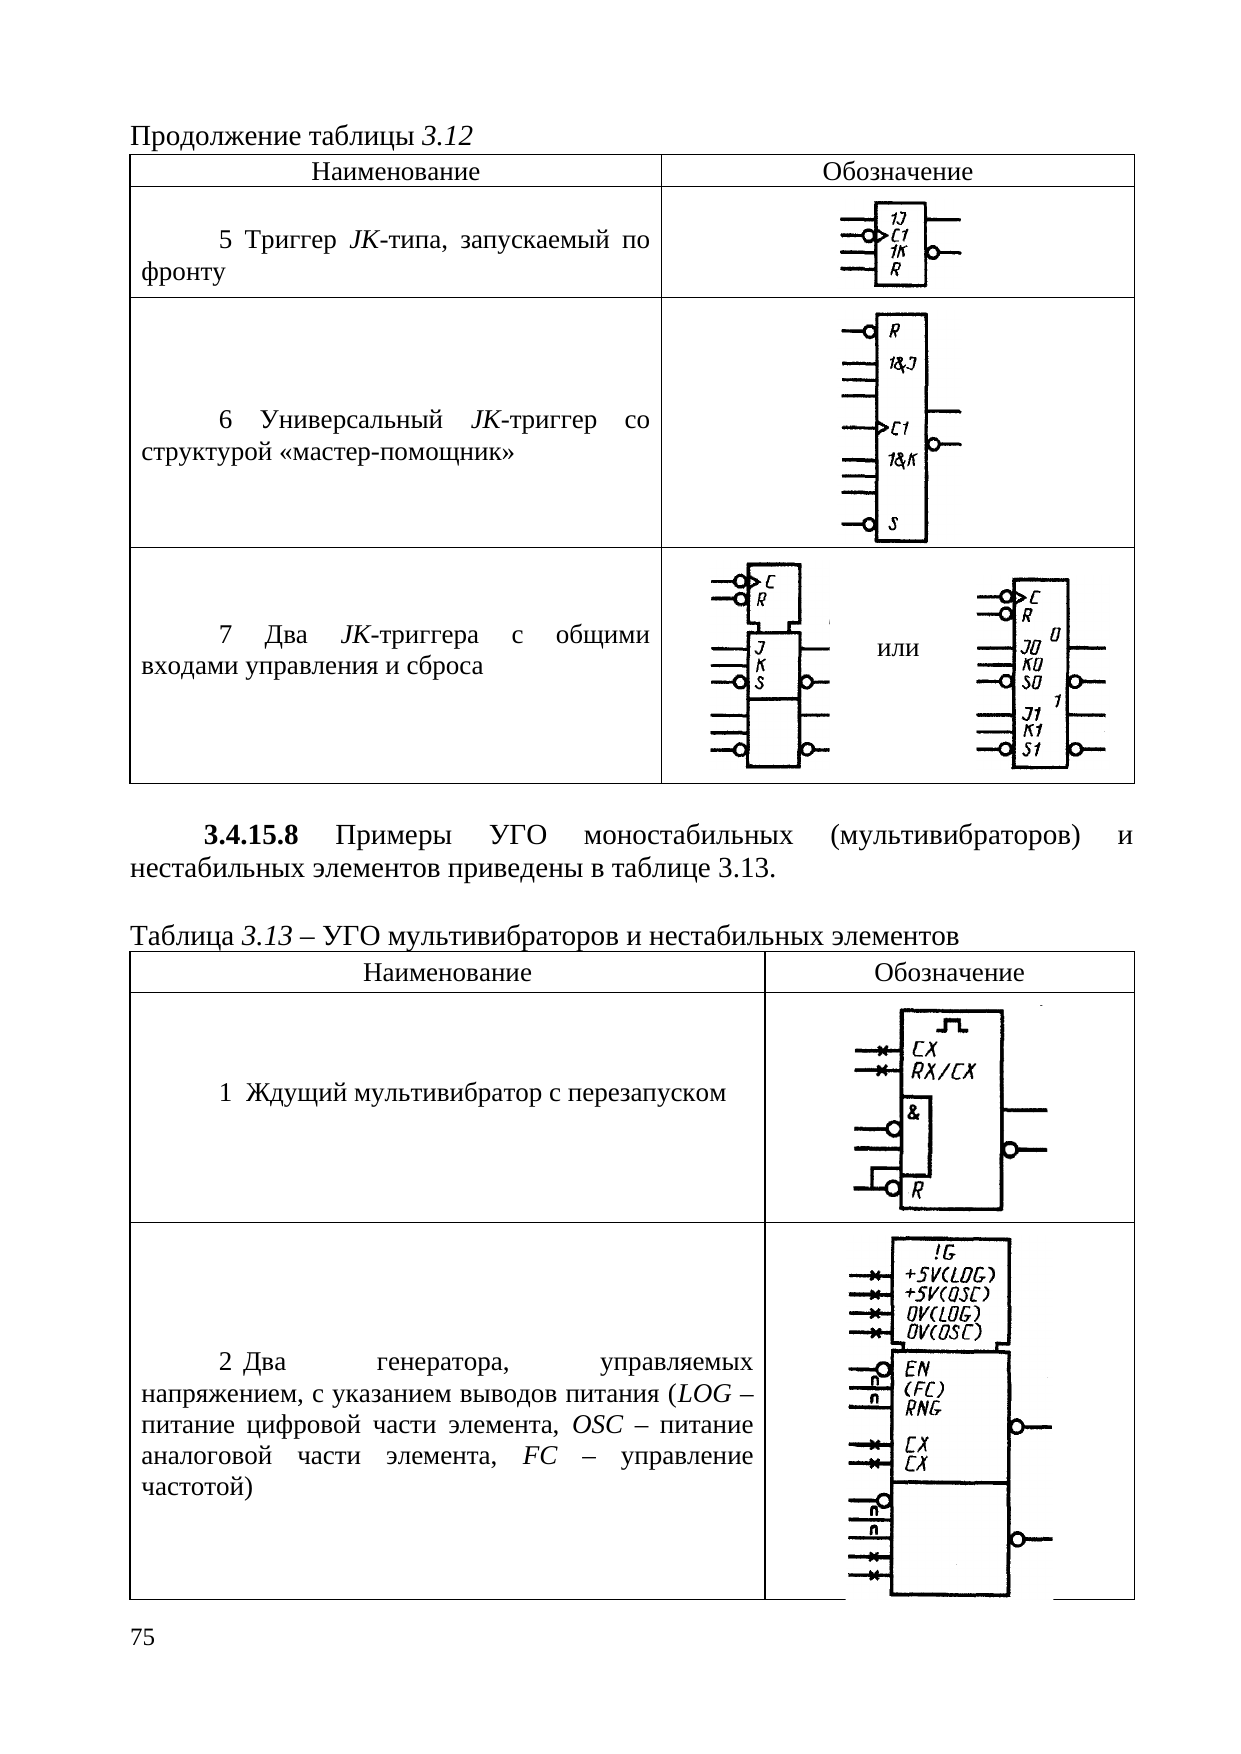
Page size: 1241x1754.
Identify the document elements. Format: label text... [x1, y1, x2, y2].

table_cell 5 Триггер JK-типа, запускаемый по фронту [131, 187, 661, 297]
table_header Обозначение [766, 952, 1134, 992]
text 3.4.15.8 Примеры УГО моностабильных (мультивибраторов) и нестабильных элементов приведены в таблице 3.13. [130, 817, 1134, 884]
picture [837, 199, 963, 289]
table_cell 7 Два JK-триггера с общими входами управления и сброса [131, 548, 661, 782]
table_cell [662, 187, 1134, 297]
picture [845, 1235, 1054, 1600]
picture [850, 1005, 1049, 1212]
table_cell [766, 993, 1134, 1222]
table_cell 2 Два генератора, управляемых напряжением, с указанием выводов питания (LOG – питание цифровой части элемента, OSC – питание аналоговой части элемента, FC – управление частотой) [131, 1223, 764, 1599]
picture [975, 575, 1110, 770]
table_cell [766, 1223, 1134, 1599]
table_header Наименование [131, 952, 764, 992]
text Таблица 3.13 – УГО мультивибраторов и нестабильных элементов [130, 918, 1134, 951]
table_header Наименование [131, 155, 661, 186]
table_cell 1 Ждущий мультивибратор с перезапуском [131, 993, 764, 1222]
table_cell [662, 548, 1134, 782]
picture [837, 310, 963, 544]
table_header Обозначение [662, 155, 1134, 186]
table_cell 6 Универсальный JK-триггер со структурой «мастер-помощник» [131, 298, 661, 547]
table_cell [662, 298, 1134, 547]
text Продолжение таблицы 3.12 [130, 118, 1133, 152]
picture [709, 560, 830, 770]
